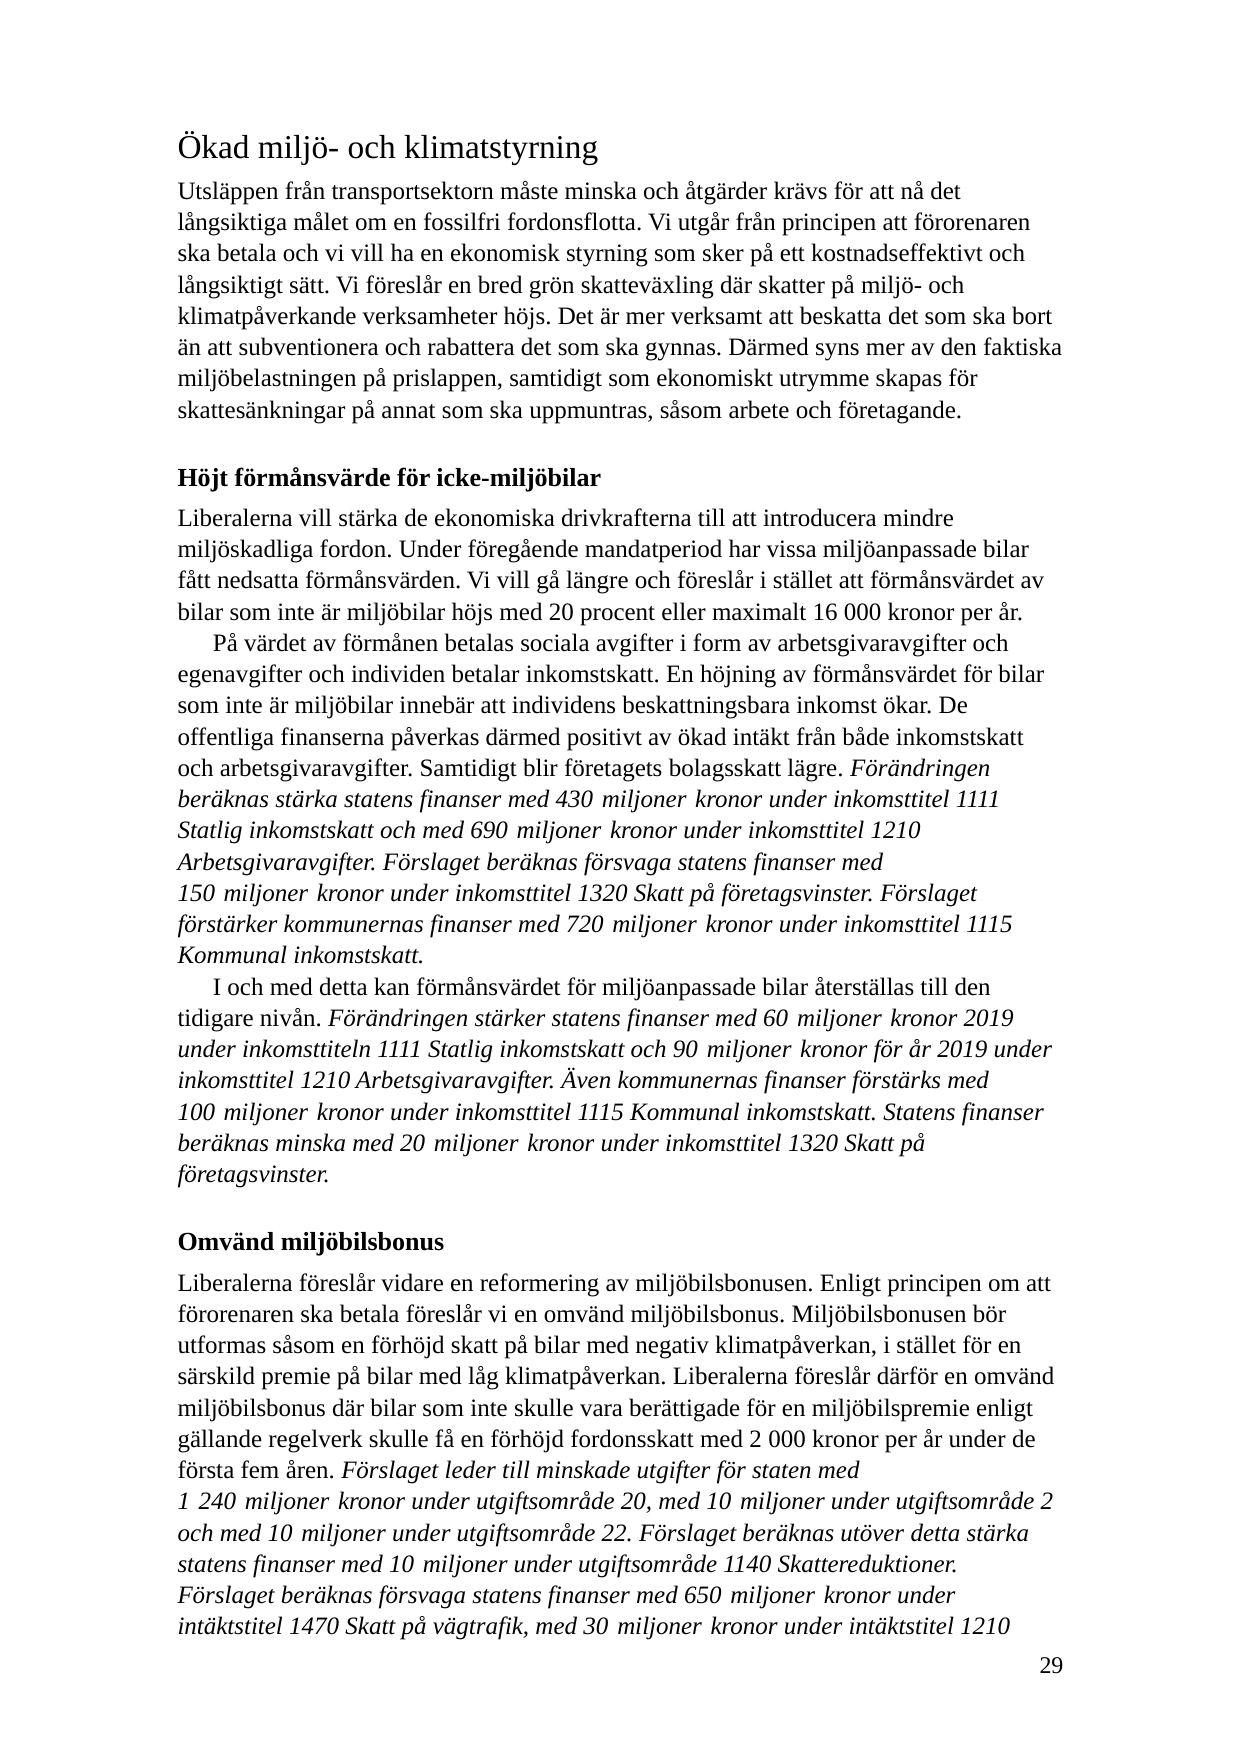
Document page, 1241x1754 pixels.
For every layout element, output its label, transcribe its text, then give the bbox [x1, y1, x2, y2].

text I och med detta kan förmånsvärdet för miljöanpassade bilar återställas till den tidigare nivån. Förändringen stärker statens finanser med 60 miljoner kronor 2019 under inkomsttiteln 1111 Statlig inkomstskatt och 90 miljoner kronor för år 2019 under inkomsttitel 1210 Arbetsgivaravgifter. Även kommunernas finanser förstärks med 100 miljoner kronor under inkomsttitel 1115 Kommunal inkomstskatt. Statens finanser beräknas minska med 20 miljoner kronor under inkomsttitel 1320 Skatt på företagsvinster. [177, 969, 1063, 1188]
subtitle Höjt förmånsvärde för icke-miljöbilar [177, 461, 1063, 492]
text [177, 1265, 1063, 1640]
subtitle Omvänd miljöbilsbonus [177, 1226, 1063, 1257]
text På värdet av förmånen betalas sociala avgifter i form av arbetsgivaravgifter och egenavgifter och individen betalar inkomstskatt. En höjning av förmånsvärdet för bilar som inte är miljöbilar innebär att individens beskattningsbara inkomst ökar. De offentliga finanserna påverkas därmed positivt av ökad intäkt från både inkomstskatt och arbetsgivaravgifter. Samtidigt blir företagets bolagsskatt lägre. Förändringen beräknas stärka statens finanser med 430 miljoner kronor under inkomsttitel 1111 Statlig inkomstskatt och med 690 miljoner kronor under inkomsttitel 1210 Arbetsgivaravgifter. Förslaget beräknas försvaga statens finanser med 150 miljoner kronor under inkomsttitel 1320 Skatt på företagsvinster. Förslaget förstärker kommunernas finanser med 720 miljoner kronor under inkomsttitel 1115 Kommunal inkomstskatt. [177, 626, 1063, 969]
text Utsläppen från transportsektorn måste minska och åtgärder krävs för att nå det långsiktiga målet om en fossilfri fordonsflotta. Vi utgår från principen att förorenaren ska betala och vi vill ha en ekonomisk styrning som sker på ett kostnadseffektivt och långsiktigt sätt. Vi föreslår en bred grön skatteväxling där skatter på miljö- och klimatpåverkande verksamheter höjs. Det är mer verksamt att beskatta det som ska bort än att subventionera och rabattera det som ska gynnas. Därmed syns mer av den faktiska miljöbelastningen på prislappen, samtidigt som ekonomiskt utrymme skapas för skattesänkningar på annat som ska uppmuntras, såsom arbete och företagande. [177, 173, 1063, 423]
subtitle Ökad miljö- och klimatstyrning [177, 134, 1063, 165]
text Liberalerna vill stärka de ekonomiska drivkrafterna till att introducera mindre miljöskadliga fordon. Under föregående mandatperiod har vissa miljöanpassade bilar fått nedsatta förmånsvärden. Vi vill gå längre och föreslår i stället att förmånsvärdet av bilar som inte är miljöbilar höjs med 20 procent eller maximalt 16 000 kronor per år. [177, 501, 1063, 626]
